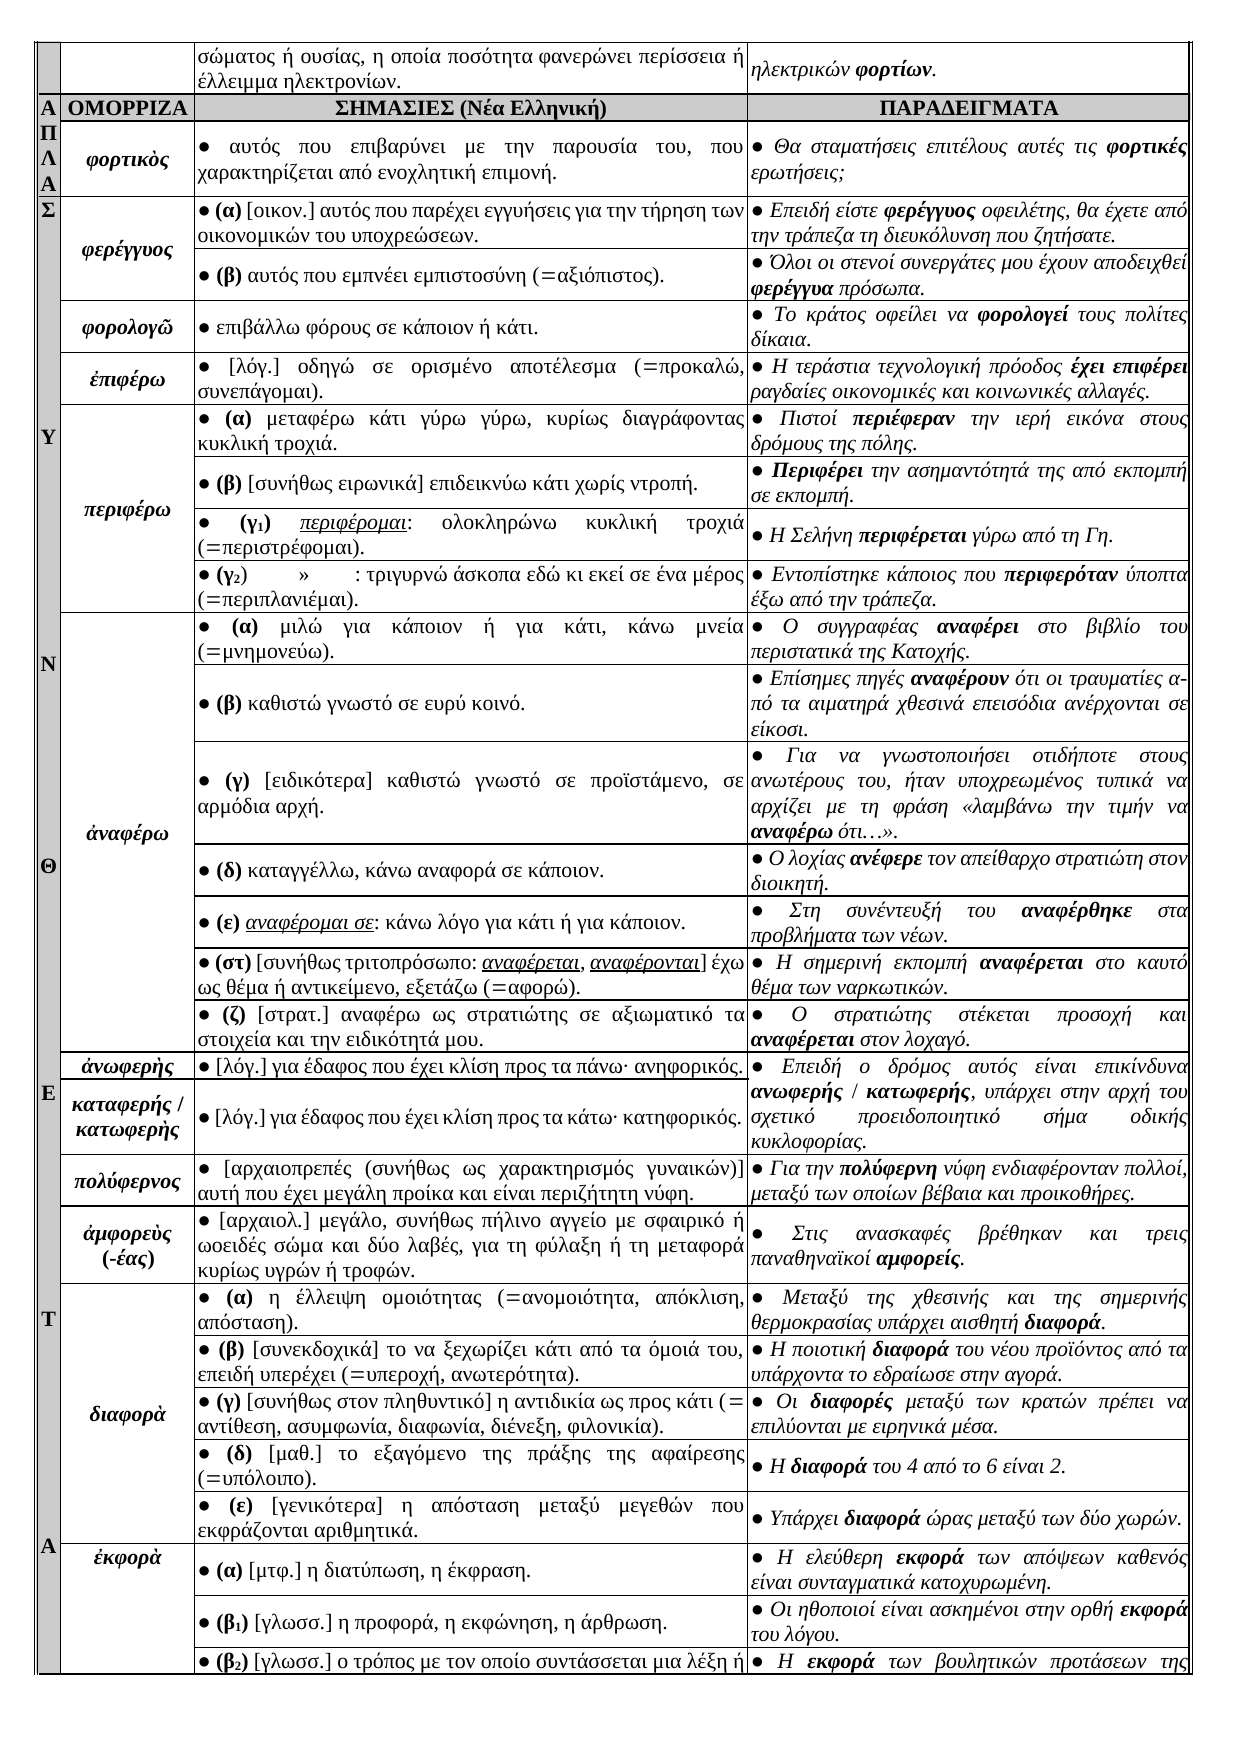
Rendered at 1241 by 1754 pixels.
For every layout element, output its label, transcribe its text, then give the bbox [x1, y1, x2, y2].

table_cell ● Θα σταματήσεις επιτέλους αυτές τις φορτικές ερωτήσεις; [748, 122, 1188, 196]
table_cell ● Η ποιοτική διαφορά του νέου προϊόντος από τα υπάρχοντα το εδραίωσε στην αγορά. [748, 1336, 1188, 1387]
table_cell ● [λόγ.] για έδαφος που έχει κλίση προς τα πάνω· ανηφορικός. [195, 1053, 747, 1078]
table_cell ● Η Σελήνη περιφέρεται γύρω από τη Γη. [748, 509, 1188, 559]
table_cell ● Το κράτος οφείλει να φορολογεί τους πολίτες δίκαια. [748, 301, 1188, 352]
table_cell ● [λόγ.] για έδαφος που έχει κλίση προς τα κάτω· κατηφορικός. [195, 1080, 747, 1153]
table_cell ● (β) καθιστώ γνωστό σε ευρύ κοινό. [195, 665, 747, 741]
table_cell φορτικὸς [61, 122, 194, 196]
table_cell ● (α) μιλώ για κάποιον ή για κάτι, κάνω μνεία (μνημονεύω). [195, 613, 747, 663]
table_cell ● (δ) [μαθ.] το εξαγόμενο της πράξης της αφαίρεσης (υπόλοιπο). [195, 1440, 747, 1491]
table_cell φορολογῶ [61, 301, 194, 352]
table_cell ● Υπάρχει διαφορά ώρας μεταξύ των δύο χωρών. [748, 1492, 1188, 1542]
table_cell ● Όλοι οι στενοί συνεργάτες μου έχουν αποδειχθεί φερέγγυα πρόσωπα. [748, 249, 1188, 300]
table_cell ἐκφορὰ [61, 1544, 194, 1673]
table_cell ● Ο λοχίας ανέφερε τον απείθαρχο στρατιώτη στον διοικητή. [748, 845, 1188, 895]
table_cell ● (ζ) [στρατ.] αναφέρω ως στρατιώτης σε αξιωματικό τα στοιχεία και την ειδικότητά μου. [195, 1001, 747, 1051]
table_cell πολύφερνος [61, 1155, 194, 1205]
table_cell ● [αρχαιοπρεπές (συνήθως ως χαρακτηρισμός γυναικών)] αυτή που έχει μεγάλη προίκα και είναι περιζήτητη νύφη. [195, 1155, 747, 1205]
table_cell ● Επειδή είστε φερέγγυος οφειλέτης, θα έχετε από την τράπεζα τη διευκόλυνση που ζητήσατε. [748, 197, 1188, 248]
table_cell ● (γ) [ειδικότερα] καθιστώ γνωστό σε προϊστάμενο, σε αρμόδια αρχή. [195, 742, 747, 843]
table_cell ● Οι ηθοποιοί είναι ασκημένοι στην ορθή εκφορά του λόγου. [748, 1596, 1188, 1646]
table_cell ● αυτός που επιβαρύνει με την παρουσία του, που χαρακτηρίζεται από ενοχλητική επιμονή. [195, 122, 747, 196]
table_cell ● (β) αυτός που εμπνέει εμπιστοσύνη (αξιόπιστος). [195, 249, 747, 300]
table_cell ● Επίσημες πηγές αναφέρουν ότι οι τραυματίες α-πό τα αιματηρά χθεσινά επεισόδια ανέρχονται σε είκοσι. [748, 665, 1188, 741]
table_cell ἐπιφέρω [61, 353, 194, 404]
table_cell διαφορὰ [61, 1284, 194, 1542]
table_cell ἀνωφερὴς [61, 1053, 194, 1078]
table_cell ● Η διαφορά του 4 από το 6 είναι 2. [748, 1440, 1188, 1491]
table_cell ● (ε) αναφέρομαι σε: κάνω λόγο για κάτι ή για κάποιον. [195, 897, 747, 947]
table_cell ● (α) [οικον.] αυτός που παρέχει εγγυήσεις για την τήρηση των οικονομικών του υποχρεώσεων. [195, 197, 747, 248]
table_cell φερέγγυος [61, 197, 194, 300]
table_cell ● Για να γνωστοποιήσει οτιδήποτε στους ανωτέρους του, ήταν υποχρεωμένος τυπικά να αρχίζει με τη φράση «λαμβάνω την τιμήν να αναφέρω ότι…». [748, 742, 1188, 843]
table_cell ● [αρχαιολ.] μεγάλο, συνήθως πήλινο αγγείο με σφαιρικό ή ωοειδές σώμα και δύο λαβές, για τη φύλαξη ή τη μεταφορά κυρίως υγρών ή τροφών. [195, 1207, 747, 1283]
table_cell ● Στη συνέντευξή του αναφέρθηκε στα προβλήματα των νέων. [748, 897, 1188, 947]
table_cell Α Π Λ Α [38, 94, 60, 196]
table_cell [195, 1648, 747, 1673]
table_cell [195, 43, 747, 93]
table_cell ● (γ) [συνήθως στον πληθυντικό] η αντιδικία ως προς κάτι ( αντίθεση, ασυμφωνία, διαφωνία, διένεξη, φιλονικία). [195, 1388, 747, 1438]
table_cell ● (γ2) » : τριγυρνώ άσκοπα εδώ κι εκεί σε ένα μέρος (περιπλανιέμαι). [195, 561, 747, 612]
table_cell καταφερής / κατωφερὴς [61, 1080, 194, 1153]
table_cell ● Για την πολύφερνη νύφη ενδιαφέρονταν πολλοί, μεταξύ των οποίων βέβαια και προικοθήρες. [748, 1155, 1188, 1205]
table_cell ● Εντοπίστηκε κάποιος που περιφερόταν ύποπτα έξω από την τράπεζα. [748, 561, 1188, 612]
table_cell ● Στις ανασκαφές βρέθηκαν και τρεις παναθηναϊκοί αμφορείς. [748, 1207, 1188, 1283]
table_cell ● (στ) [συνήθως τριτοπρόσωπο: αναφέρεται, αναφέρονται] έχω ως θέμα ή αντικείμενο, εξετάζω (αφορώ). [195, 949, 747, 999]
table_cell ● (α) [μτφ.] η διατύπωση, η έκφραση. [195, 1544, 747, 1594]
table_cell ● (β) [συνήθως ειρωνικά] επιδεικνύω κάτι χωρίς ντροπή. [195, 457, 747, 508]
table_cell ἀναφέρω [61, 613, 194, 1051]
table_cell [748, 1648, 1188, 1673]
table_cell ● Η τεράστια τεχνολογική πρόοδος έχει επιφέρει ραγδαίες οικονομικές και κοινωνικές αλλαγές. [748, 353, 1188, 404]
table_cell ● (α) μεταφέρω κάτι γύρω γύρω, κυρίως διαγράφοντας κυκλική τροχιά. [195, 405, 747, 456]
table_cell ΟΜΟΡΡΙΖΑ [61, 95, 194, 120]
table_cell ● (ε) [γενικότερα] η απόσταση μεταξύ μεγεθών που εκφράζονται αριθμητικά. [195, 1492, 747, 1542]
table_cell ● Ο στρατιώτης στέκεται προσοχή και αναφέρεται στον λοχαγό. [748, 1001, 1188, 1051]
table_cell ● Πιστοί περιέφεραν την ιερή εικόνα στους δρόμους της πόλης. [748, 405, 1188, 456]
table_cell περιφέρω [61, 405, 194, 612]
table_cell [748, 43, 1188, 93]
table_cell ● Η ελεύθερη εκφορά των απόψεων καθενός είναι συνταγματικά κατοχυρωμένη. [748, 1544, 1188, 1594]
table_cell ΠΑΡΑΔΕΙΓΜΑΤΑ [748, 95, 1188, 120]
table_cell ● Οι διαφορές μεταξύ των κρατών πρέπει να επιλύονται με ειρηνικά μέσα. [748, 1388, 1188, 1438]
table_cell ● Ο συγγραφέας αναφέρει στο βιβλίο του περιστατικά της Κατοχής. [748, 613, 1188, 663]
table_cell ● [λόγ.] οδηγώ σε ορισμένο αποτέλεσμα (προκαλώ, συνεπάγομαι). [195, 353, 747, 404]
table_cell ● (β1) [γλωσσ.] η προφορά, η εκφώνηση, η άρθρωση. [195, 1596, 747, 1646]
table_cell ● Περιφέρει την ασημαντότητά της από εκπομπή σε εκπομπή. [748, 457, 1188, 508]
table_cell ● Επειδή ο δρόμος αυτός είναι επικίνδυνα ανωφερής / κατωφερής, υπάρχει στην αρχή του σχετικό προειδοποιητικό σήμα οδικής κυκλοφορίας. [748, 1053, 1188, 1153]
table_cell ● (β) [συνεκδοχικά] το να ξεχωρίζει κάτι από τα όμοιά του, επειδή υπερέχει (υπεροχή, ανωτερότητα). [195, 1336, 747, 1387]
table_cell ● Η σημερινή εκπομπή αναφέρεται στο καυτό θέμα των ναρκωτικών. [748, 949, 1188, 999]
table_cell ● (γ1) περιφέρομαι: ολοκληρώνω κυκλική τροχιά (περιστρέφομαι). [195, 509, 747, 559]
table_cell ● Μεταξύ της χθεσινής και της σημερινής θερμοκρασίας υπάρχει αισθητή διαφορά. [748, 1284, 1188, 1334]
table_cell ● (δ) καταγγέλλω, κάνω αναφορά σε κάποιον. [195, 845, 747, 895]
table_cell ● επιβάλλω φόρους σε κάποιον ή κάτι. [195, 301, 747, 352]
table_cell ἀμφορεὺς (-έας) [61, 1207, 194, 1283]
table_cell ΣΗΜΑΣΙΕΣ (Νέα Ελληνική) [195, 95, 747, 120]
table_cell Σ Υ Ν Θ Ε Τ Α [38, 197, 60, 1673]
table_cell ● (α) η έλλειψη ομοιότητας (ανομοιότητα, απόκλιση, απόσταση). [195, 1284, 747, 1334]
